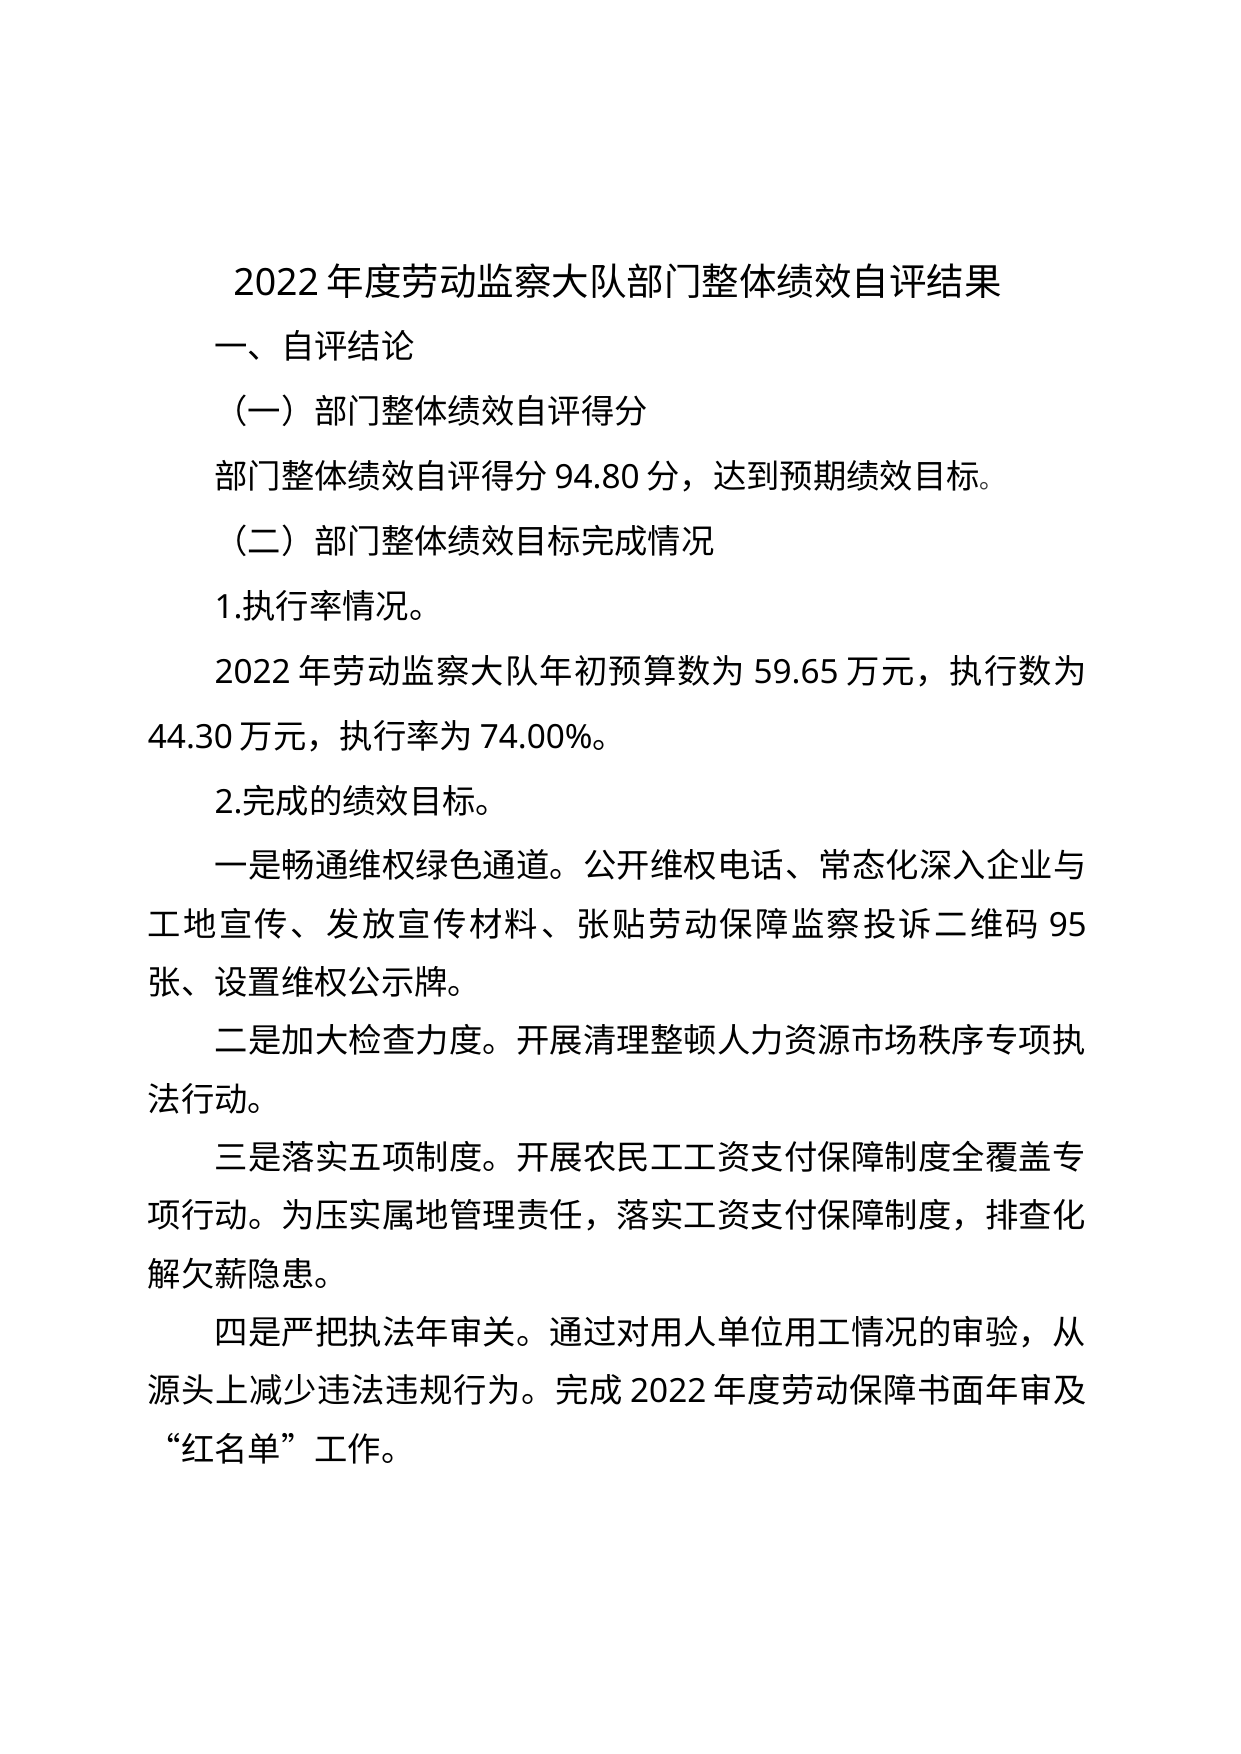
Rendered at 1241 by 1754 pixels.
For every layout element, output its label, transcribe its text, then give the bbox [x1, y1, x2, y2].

text 2022年劳动监察大队年初预算数为59.65万元，执行数为44.30万元，执行率为74.00%。 [148, 636, 1087, 766]
text 二是加大检查力度。开展清理整顿人力资源市场秩序专项执法行动。 [148, 1006, 1087, 1123]
text 部门整体绩效自评得分94.80分，达到预期绩效目标。 [148, 441, 1087, 506]
text 一是畅通维权绿色通道。公开维权电话、常态化深入企业与工地宣传、发放宣传材料、张贴劳动保障监察投诉二维码95张、设置维权公示牌。 [148, 831, 1087, 1006]
text 一、自评结论 [148, 311, 1087, 376]
text （一）部门整体绩效自评得分 [148, 376, 1087, 441]
text 2022年度劳动监察大队部门整体绩效自评结果 [148, 246, 1087, 311]
text 四是严把执法年审关。通过对用人单位用工情况的审验，从源头上减少违法违规行为。完成2022年度劳动保障书面年审及“红名单”工作。 [148, 1298, 1087, 1473]
text （二）部门整体绩效目标完成情况 [148, 506, 1087, 571]
text 三是落实五项制度。开展农民工工资支付保障制度全覆盖专项行动。为压实属地管理责任，落实工资支付保障制度，排查化解欠薪隐患。 [148, 1123, 1087, 1298]
text 1.执行率情况。 [148, 571, 1087, 636]
list 2.完成的绩效目标。 [148, 766, 1087, 831]
